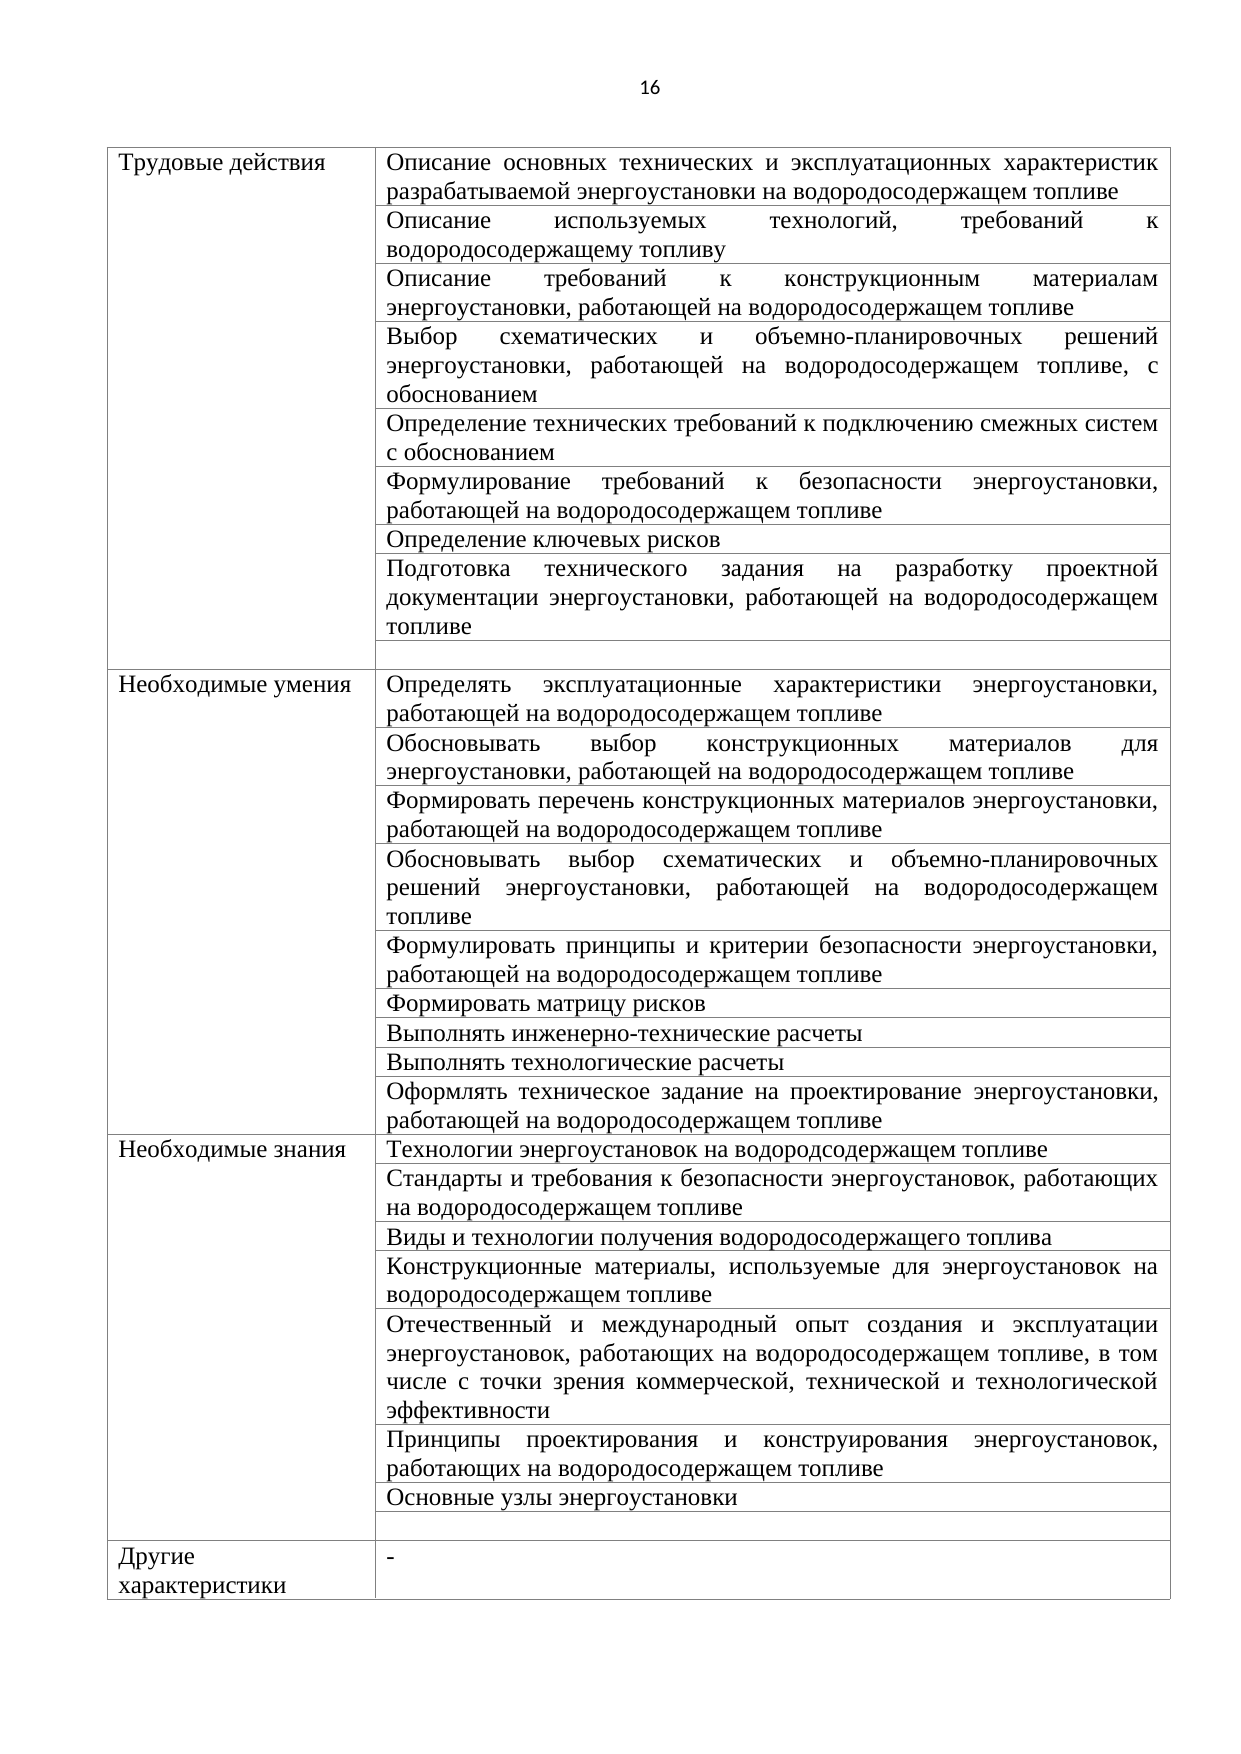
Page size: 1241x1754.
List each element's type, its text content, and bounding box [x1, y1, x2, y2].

table_cell Принципы проектирования и конструирования энергоустановок, работающих на водородосодержащем топливе [376, 1425, 1170, 1482]
table_cell Выполнять инженерно-технические расчеты [376, 1018, 1170, 1046]
table_cell Подготовка технического задания на разработку проектной документации энергоустановки, работающей на водородосодержащем топливе [376, 554, 1170, 640]
table_cell - [376, 1541, 1170, 1598]
table_cell [376, 641, 1170, 669]
table_cell Определять эксплуатационные характеристики энергоустановки, работающей на водородосодержащем топливе [376, 670, 1170, 727]
table_cell Выполнять технологические расчеты [376, 1048, 1170, 1076]
table_cell Виды и технологии получения водородосодержащего топлива [376, 1222, 1170, 1250]
table_cell Формировать матрицу рисков [376, 989, 1170, 1017]
table_cell Оформлять техническое задание на проектирование энергоустановки, работающей на водородосодержащем топливе [376, 1077, 1170, 1134]
table_cell Описание требований к конструкционным материалам энергоустановки, работающей на водородосодержащем топливе [376, 264, 1170, 321]
table_cell Другие характеристики [108, 1541, 375, 1598]
table_cell Технологии энергоустановок на водородсодержащем топливе [376, 1135, 1170, 1163]
table_header Описание основных технических и эксплуатационных характеристик разрабатываемой энергоустановки на водородосодержащем топливе [376, 148, 1170, 205]
table_cell Формулировать принципы и критерии безопасности энергоустановки, работающей на водородосодержащем топливе [376, 931, 1170, 988]
table_cell Описание используемых технологий, требований к водородосодержащему топливу [376, 206, 1170, 263]
table_cell Обосновывать выбор схематических и объемно-планировочных решений энергоустановки, работающей на водородосодержащем топливе [376, 844, 1170, 930]
table_cell Отечественный и международный опыт создания и эксплуатации энергоустановок, работающих на водородосодержащем топливе, в том числе с точки зрения коммерческой, технической и технологической эффективности [376, 1309, 1170, 1424]
table_cell Формировать перечень конструкционных материалов энергоустановки, работающей на водородосодержащем топливе [376, 786, 1170, 843]
table_cell Необходимые знания [108, 1135, 375, 1540]
table_cell Обосновывать выбор конструкционных материалов для энергоустановки, работающей на водородосодержащем топливе [376, 728, 1170, 785]
table_header Трудовые действия [108, 148, 375, 669]
table_cell Определение ключевых рисков [376, 525, 1170, 553]
table_cell Формулирование требований к безопасности энергоустановки, работающей на водородосодержащем топливе [376, 467, 1170, 524]
table_cell Конструкционные материалы, используемые для энергоустановок на водородосодержащем топливе [376, 1251, 1170, 1308]
table_cell Стандарты и требования к безопасности энергоустановок, работающих на водородосодержащем топливе [376, 1164, 1170, 1221]
table_cell Выбор схематических и объемно-планировочных решений энергоустановки, работающей на водородосодержащем топливе, с обоснованием [376, 322, 1170, 408]
table_cell [376, 1512, 1170, 1540]
table_cell Необходимые умения [108, 670, 375, 1134]
table_cell Основные узлы энергоустановки [376, 1483, 1170, 1511]
table_cell Определение технических требований к подключению смежных систем c обоснованием [376, 409, 1170, 466]
